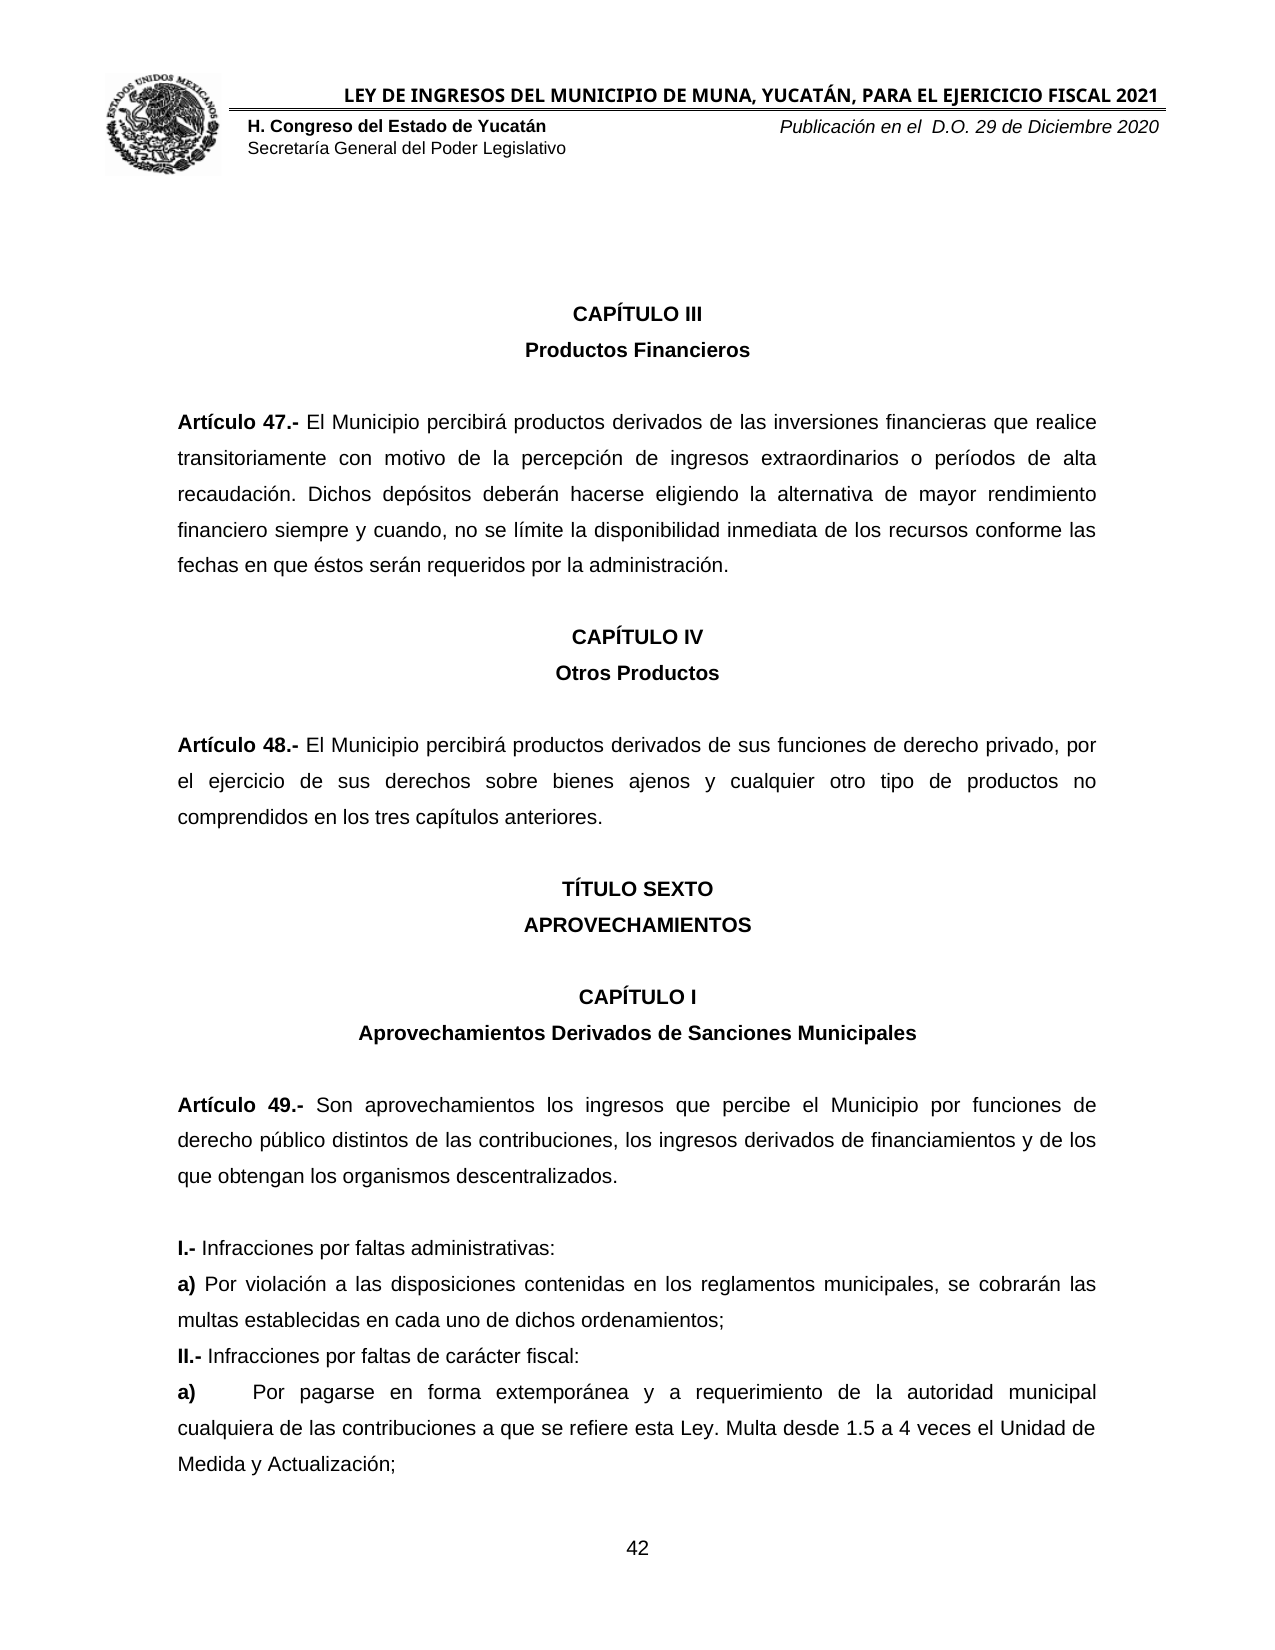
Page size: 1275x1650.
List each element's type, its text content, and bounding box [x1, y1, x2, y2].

text Artículo 47.- El Municipio percibirá productos derivados de las inversiones financieras que realice transitoriamente con motivo de la percepción de ingresos extraordinarios o períodos de alta recaudación. Dichos depósitos deberán hacerse eligiendo la alternativa de mayor rendimiento financiero siempre y cuando, no se límite la disponibilidad inmediata de los recursos conforme las fechas en que éstos serán requeridos por la administración. [177, 409, 1098, 577]
text a) Por violación a las disposiciones contenidas en los reglamentos municipales, se cobrarán las multas establecidas en cada uno de dichos ordenamientos; [177, 1272, 1098, 1332]
list Por pagarse en forma extemporánea y a requerimiento de la autoridad municipal cualquiera de las contribuciones a que se refiere esta Ley. Multa desde 1.5 a 4 veces el Unidad de Medida y Actualización; [177, 1380, 1098, 1476]
text APROVECHAMIENTOS [177, 913, 1098, 937]
text Aprovechamientos Derivados de Sanciones Municipales [177, 1021, 1098, 1044]
text Productos Financieros [177, 338, 1098, 362]
text Otros Productos [177, 661, 1098, 685]
text CAPÍTULO IV [177, 625, 1098, 649]
text II.- Infracciones por faltas de carácter fiscal: [177, 1344, 1098, 1368]
text CAPÍTULO III [177, 302, 1098, 326]
text Artículo 48.- El Municipio percibirá productos derivados de sus funciones de derecho privado, por el ejercicio de sus derechos sobre bienes ajenos y cualquier otro tipo de productos no comprendidos en los tres capítulos anteriores. [177, 733, 1098, 829]
text TÍTULO SEXTO [177, 877, 1098, 901]
text CAPÍTULO I [177, 984, 1098, 1008]
text I.- Infracciones por faltas administrativas: [177, 1236, 1098, 1260]
text Artículo 49.- Son aprovechamientos los ingresos que percibe el Municipio por funciones de derecho público distintos de las contribuciones, los ingresos derivados de financiamientos y de los que obtengan los organismos descentralizados. [177, 1092, 1098, 1188]
